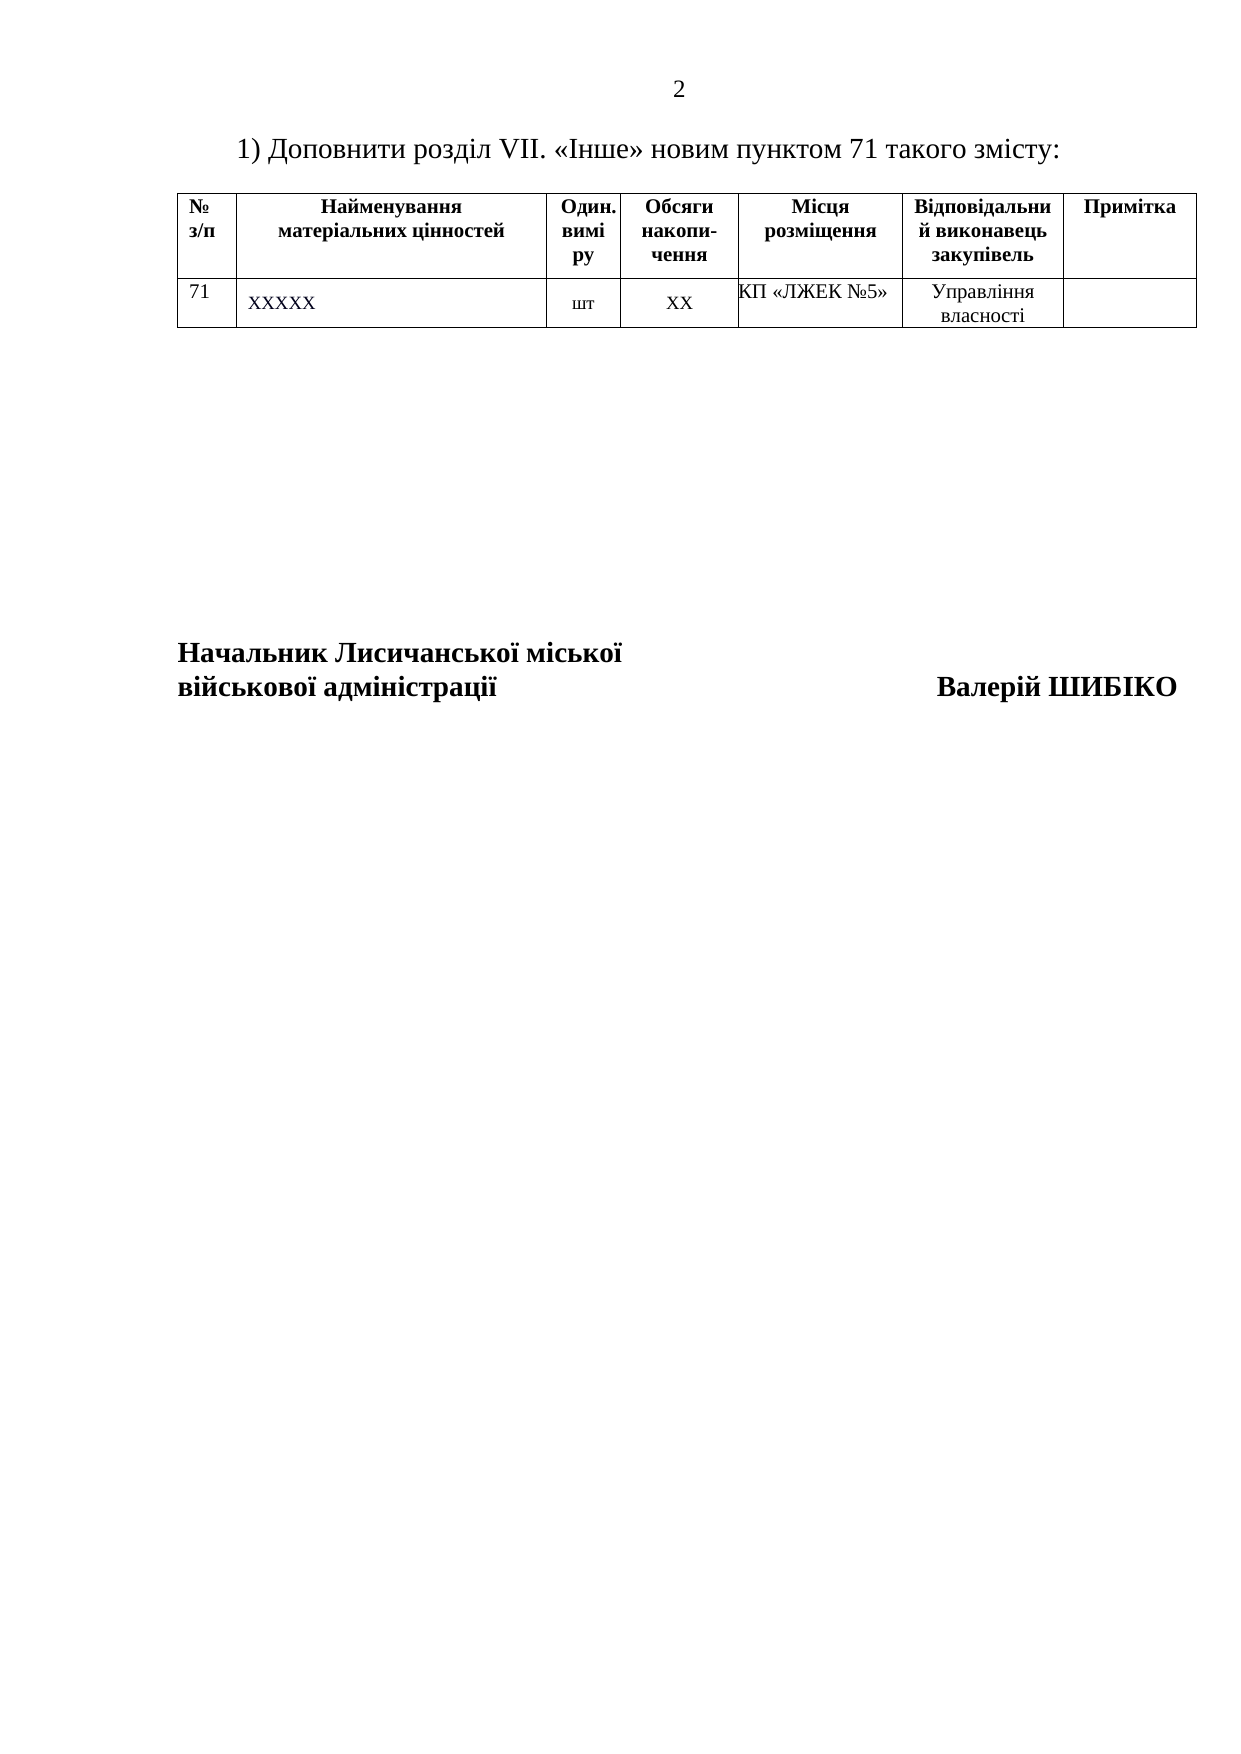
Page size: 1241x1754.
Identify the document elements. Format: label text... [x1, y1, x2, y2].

table_cell шт [547, 279, 620, 327]
table_header Один. виміру [547, 194, 620, 278]
table_header Обсяги накопи-чення [621, 194, 738, 278]
table_header Найменування матеріальних цінностей [237, 194, 546, 278]
table_header № з/п [178, 194, 236, 278]
table_cell Управління власності [903, 279, 1063, 327]
table_cell [1064, 279, 1196, 327]
table_header Місця розміщення [739, 194, 902, 278]
list 1) Доповнити розділ VII. «Інше» новим пунктом 71 такого змісту: [177, 131, 1181, 165]
text Начальник Лисичанської міської [177, 635, 1181, 669]
table_cell 71 [178, 279, 236, 327]
text військової адміністрації Валерій ШИБІКО [177, 669, 1181, 702]
table_header Примітка [1064, 194, 1196, 278]
table_header Відповідальний виконавець закупівель [903, 194, 1063, 278]
table_cell ХХХХХ [237, 279, 546, 327]
table_cell ХХ [621, 279, 738, 327]
table_cell КП «ЛЖЕК №5» [739, 279, 902, 327]
